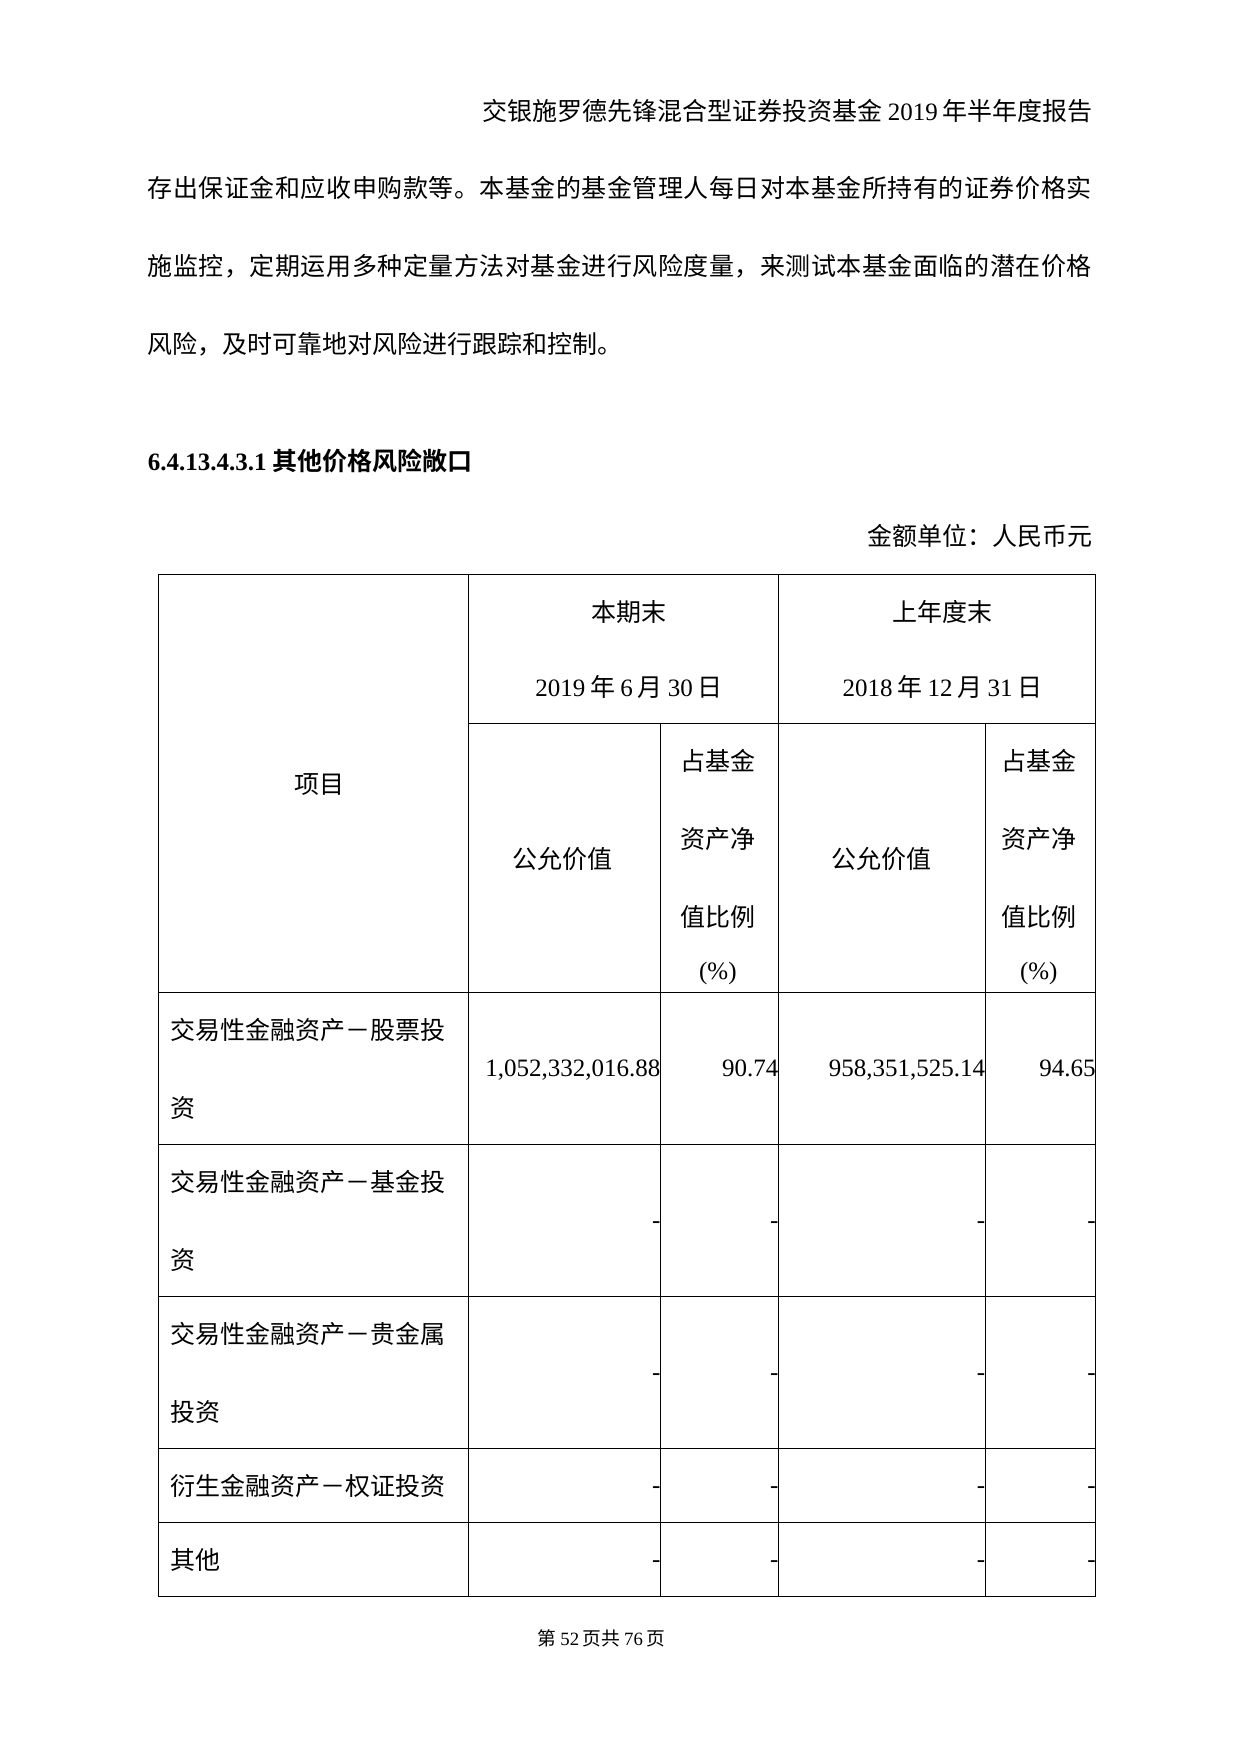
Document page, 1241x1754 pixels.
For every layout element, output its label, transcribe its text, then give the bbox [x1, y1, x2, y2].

table_cell - [469, 1297, 660, 1448]
table_cell 其他 [159, 1523, 468, 1596]
table_header 上年度末 2018年12月31日 [779, 575, 1095, 723]
table_cell 94.65 [986, 993, 1095, 1144]
table_cell 交易性金融资产－基金投资 [159, 1145, 468, 1296]
table_cell 交易性金融资产－股票投资 [159, 993, 468, 1144]
table_cell - [661, 1449, 778, 1522]
table_cell 公允价值 [779, 724, 985, 992]
table_cell - [779, 1145, 985, 1296]
table_cell - [661, 1297, 778, 1448]
table_cell - [469, 1449, 660, 1522]
table_cell - [986, 1145, 1095, 1296]
table_cell 占基金资产净值比例(%) [661, 724, 778, 992]
table_cell - [779, 1523, 985, 1596]
table_cell - [986, 1523, 1095, 1596]
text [148, 154, 1092, 375]
table_cell - [986, 1297, 1095, 1448]
table_cell - [469, 1145, 660, 1296]
table_cell - [661, 1523, 778, 1596]
table_header 本期末 2019年6月30日 [469, 575, 778, 723]
table_cell - [661, 1145, 778, 1296]
table_cell 衍生金融资产－权证投资 [159, 1449, 468, 1522]
table_cell - [779, 1297, 985, 1448]
table_header 项目 [159, 575, 468, 992]
table_cell - [986, 1449, 1095, 1522]
text 金额单位：人民币元 [149, 502, 1092, 567]
table_cell 1,052,332,016.88 [469, 993, 660, 1144]
table_cell 交易性金融资产－贵金属投资 [159, 1297, 468, 1448]
text 6.4.13.4.3.1 其他价格风险敞口 [148, 427, 1092, 492]
table_cell - [469, 1523, 660, 1596]
table_cell 90.74 [661, 993, 778, 1144]
table_cell - [779, 1449, 985, 1522]
table_cell 占基金资产净值比例(%) [986, 724, 1095, 992]
table_cell 公允价值 [469, 724, 660, 992]
table_cell 958,351,525.14 [779, 993, 985, 1144]
